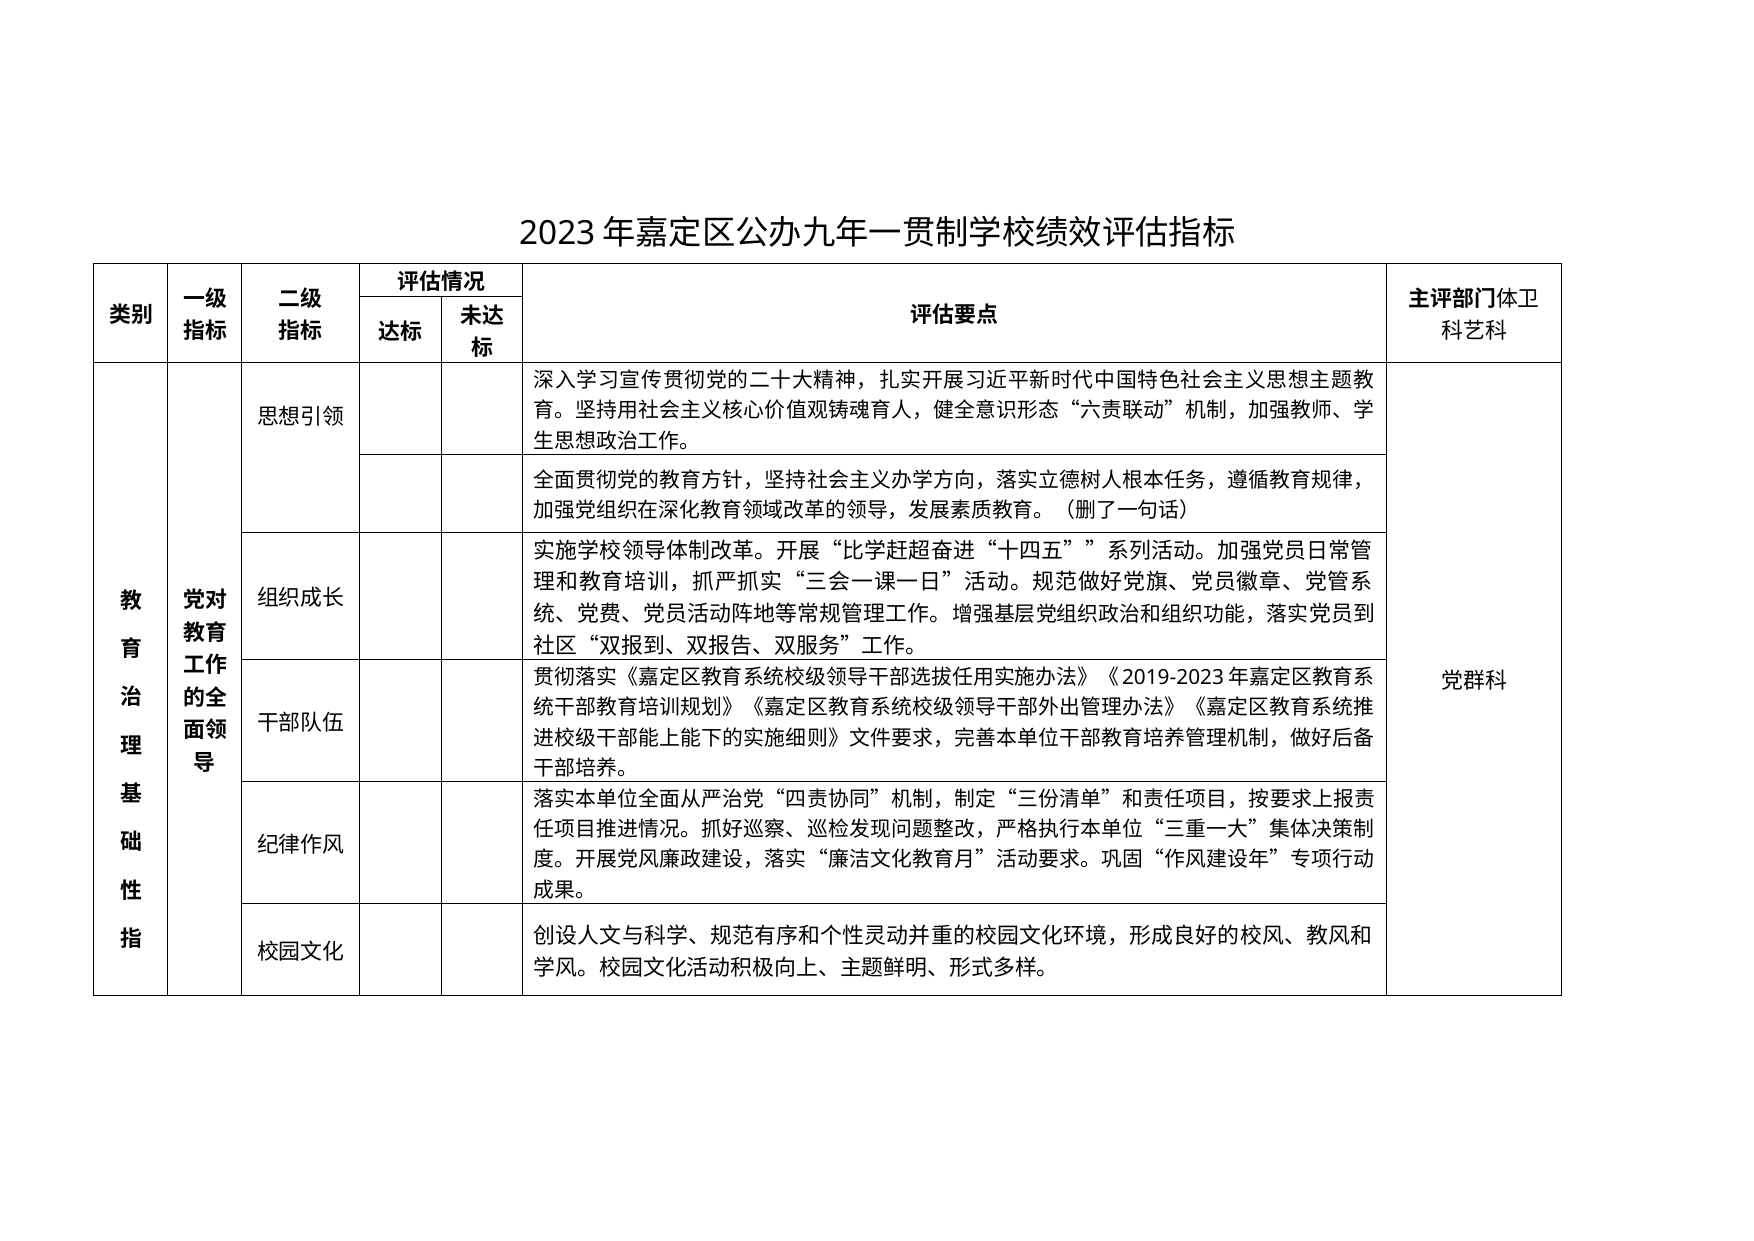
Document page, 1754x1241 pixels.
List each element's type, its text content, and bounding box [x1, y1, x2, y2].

table_cell 校园文化 [242, 904, 359, 995]
table_cell [360, 455, 441, 532]
table_cell [442, 363, 522, 454]
table_cell [360, 363, 441, 454]
table_cell [442, 782, 522, 903]
table_cell 纪律作风 [242, 782, 359, 903]
table_header 二级 指标 [242, 264, 359, 362]
table_cell [360, 660, 441, 781]
table_header 评估情况 [360, 264, 522, 296]
table_header 主评部门体卫科艺科 [1387, 264, 1561, 362]
table_header 评估要点 [523, 264, 1386, 362]
table_header 一级指标 [168, 264, 241, 362]
table_cell [442, 904, 522, 995]
table_cell [360, 904, 441, 995]
table_cell 落实本单位全面从严治党“四责协同”机制，制定“三份清单”和责任项目，按要求上报责任项目推进情况。抓好巡察、巡检发现问题整改，严格执行本单位“三重一大”集体决策制度。开展党风廉政建设，落实“廉洁文化教育月”活动要求。巩固“作风建设年”专项行动成果。 [523, 782, 1386, 903]
table_cell 思想引领 [242, 363, 359, 532]
table_cell 全面贯彻党的教育方针，坚持社会主义办学方向，落实立德树人根本任务，遵循教育规律，加强党组织在深化教育领域改革的领导，发展素质教育。（删了一句话） [523, 455, 1386, 532]
table_cell [442, 455, 522, 532]
table_cell 创设人文与科学、规范有序和个性灵动并重的校园文化环境，形成良好的校风、教风和学风。校园文化活动积极向上、主题鲜明、形式多样。 [523, 904, 1386, 995]
table_cell 未达标 [442, 297, 522, 362]
table_cell 组织成长 [242, 533, 359, 659]
table_cell 干部队伍 [242, 660, 359, 781]
table_cell [442, 660, 522, 781]
table_cell 达标 [360, 297, 441, 362]
table_cell 教 育 治 理 基 础 性 指 标 教 育 治 理 基 础 性 指 标 [94, 363, 167, 995]
table_cell [360, 782, 441, 903]
table_cell [360, 533, 441, 659]
table_cell 深入学习宣传贯彻党的二十大精神，扎实开展习近平新时代中国特色社会主义思想主题教育。坚持用社会主义核心价值观铸魂育人，健全意识形态“六责联动”机制，加强教师、学生思想政治工作。 [523, 363, 1386, 454]
table_header 类别 [94, 264, 167, 362]
text 2023年嘉定区公办九年一贯制学校绩效评估指标 [150, 198, 1604, 263]
table_cell 贯彻落实《嘉定区教育系统校级领导干部选拔任用实施办法》《2019-2023年嘉定区教育系统干部教育培训规划》《嘉定区教育系统校级领导干部外出管理办法》《嘉定区教育系统推进校级干部能上能下的实施细则》文件要求，完善本单位干部教育培养管理机制，做好后备干部培养。 [523, 660, 1386, 781]
table_cell [442, 533, 522, 659]
table_cell 党对教育工作的全面领导 [168, 363, 241, 995]
table_cell 党群科 [1387, 363, 1561, 995]
table_cell 实施学校领导体制改革。开展“比学赶超奋进“十四五””系列活动。加强党员日常管理和教育培训，抓严抓实“三会一课一日”活动。规范做好党旗、党员徽章、党管系统、党费、党员活动阵地等常规管理工作。增强基层党组织政治和组织功能，落实党员到社区“双报到、双报告、双服务”工作。 [523, 533, 1386, 659]
